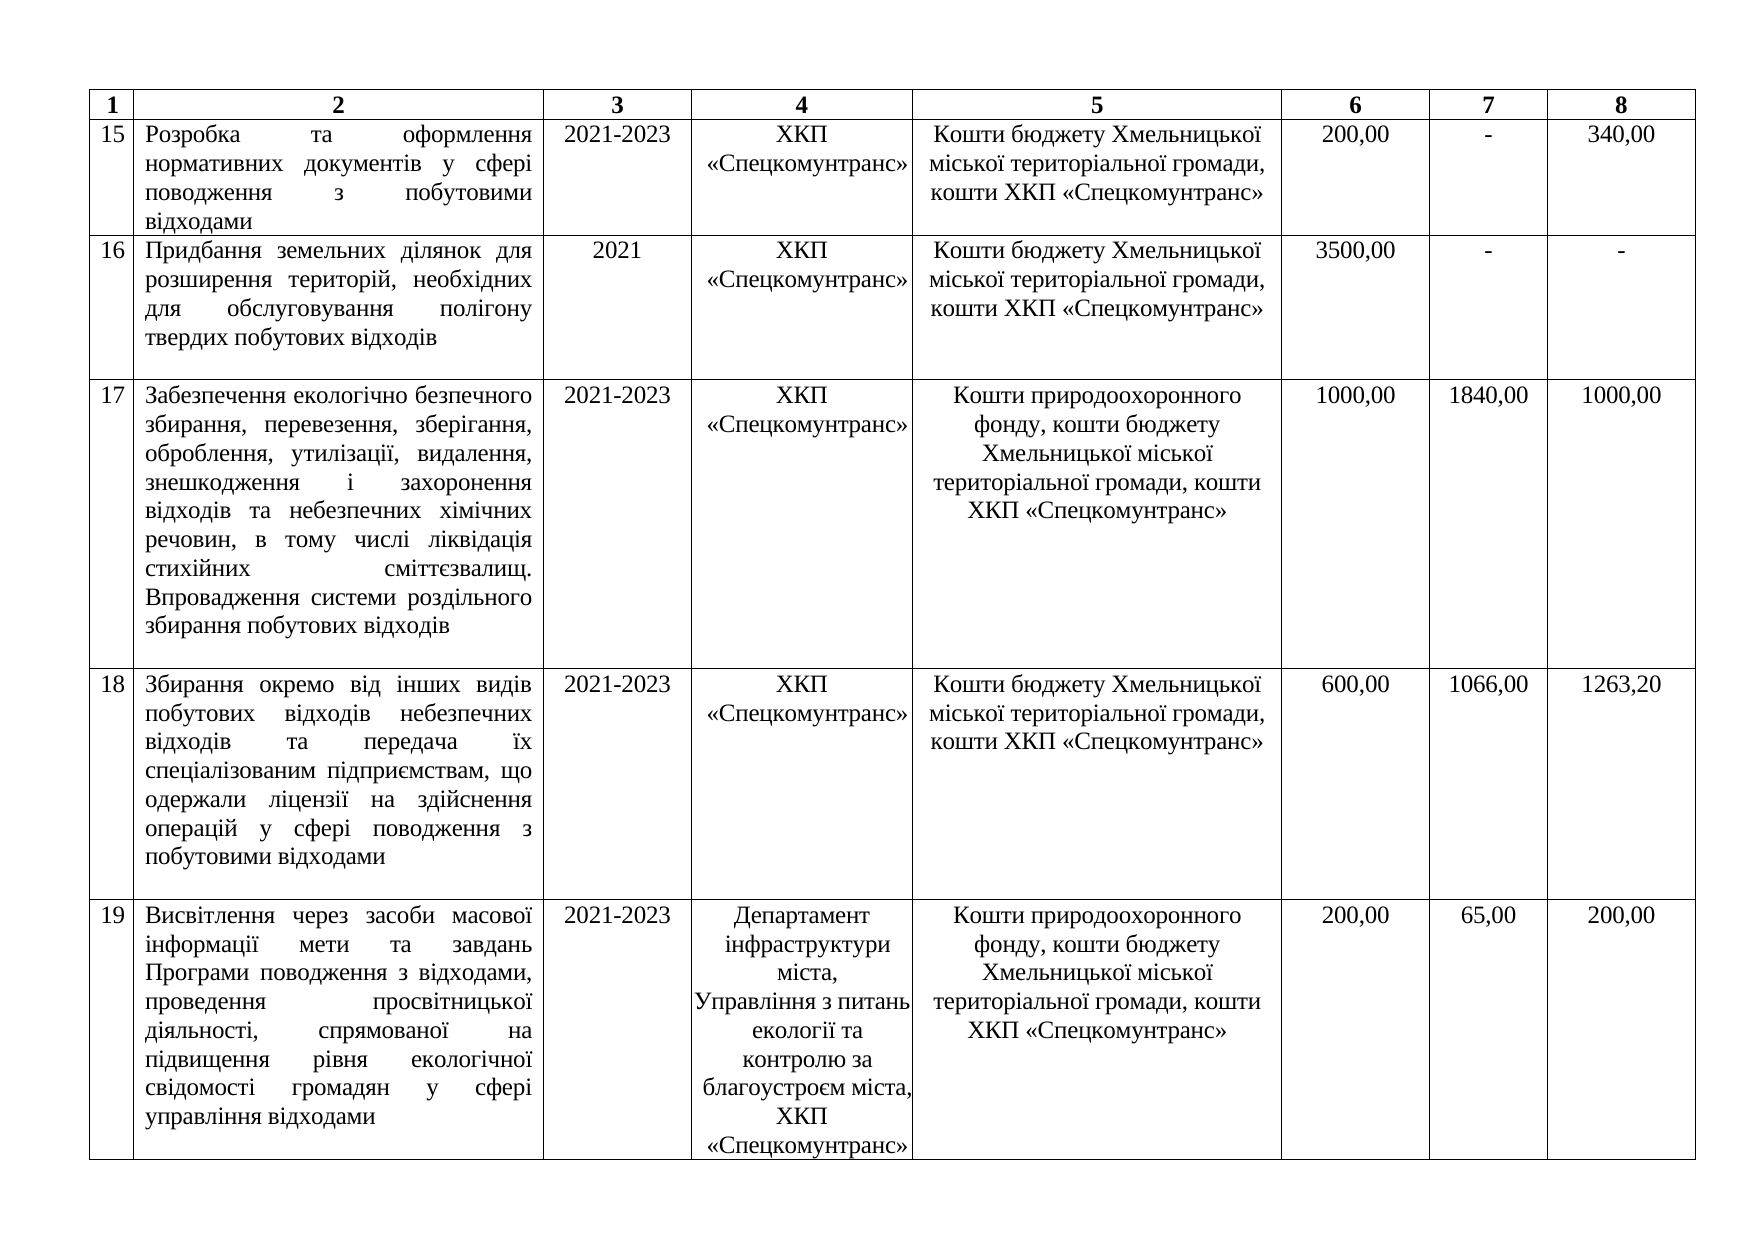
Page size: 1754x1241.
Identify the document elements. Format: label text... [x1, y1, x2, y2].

table_cell 1000,00 [1282, 380, 1429, 668]
table_cell 8 [1548, 90, 1695, 118]
table_cell 600,00 [1282, 669, 1429, 899]
table_cell Кошти природоохоронного фонду, кошти бюджету Хмельницької міської територіальної громади, кошти ХКП «Спецкомунтранс» [913, 380, 1281, 668]
table_cell Кошти бюджету Хмельницької міської територіальної громади, кошти ХКП «Спецкомунтранс» [913, 236, 1281, 379]
table_cell 200,00 [1548, 900, 1695, 1159]
table_cell Кошти бюджету Хмельницької міської територіальної громади, кошти ХКП «Спецкомунтранс» [913, 669, 1281, 899]
table_cell - [1548, 236, 1695, 379]
table_cell - [1430, 120, 1547, 234]
table_cell 2021-2023 [544, 669, 691, 899]
table_cell ХКП «Спецкомунтранс» [692, 669, 912, 899]
table_cell 3500,00 [1282, 236, 1429, 379]
table_cell 5 [913, 90, 1281, 118]
table_cell 1840,00 [1430, 380, 1547, 668]
table_cell Кошти бюджету Хмельницької міської територіальної громади, кошти ХКП «Спецкомунтранс» [913, 120, 1281, 234]
table_cell Збирання окремо від інших видів побутових відходів небезпечних відходів та передача їх спеціалізованим підприємствам, що одержали ліцензії на здійснення операцій у сфері поводження з побутовими відходами [134, 669, 543, 899]
table_cell 2021-2023 [544, 120, 691, 234]
table_cell 18 [90, 669, 133, 899]
table_cell 200,00 [1282, 900, 1429, 1159]
table_cell ХКП «Спецкомунтранс» [692, 380, 912, 668]
table_cell 15 [90, 120, 133, 234]
table_cell 17 [90, 380, 133, 668]
table_cell 3 [544, 90, 691, 118]
table_cell 2021 [544, 236, 691, 379]
table_cell 4 [692, 90, 912, 118]
table_cell 1263,20 [1548, 669, 1695, 899]
table_cell 1066,00 [1430, 669, 1547, 899]
table_cell 16 [90, 236, 133, 379]
table_cell 340,00 [1548, 120, 1695, 234]
table_cell 6 [1282, 90, 1429, 118]
table_cell 1 [90, 90, 133, 118]
table_cell Придбання земельних ділянок для розширення територій, необхідних для обслуговування полігону твердих побутових відходів [134, 236, 543, 379]
table_cell Висвітлення через засоби масової інформації мети та завдань Програми поводження з відходами, проведення просвітницької діяльності, спрямованої на підвищення рівня екологічної свідомості громадян у сфері управління відходами [134, 900, 543, 1159]
table_cell 19 [90, 900, 133, 1159]
table_cell 200,00 [1282, 120, 1429, 234]
table_cell 2021-2023 [544, 900, 691, 1159]
table_cell Департамент інфраструктури міста, Управління з питань екології та контролю за благоустроєм міста, ХКП «Спецкомунтранс» [692, 900, 912, 1159]
table_cell ХКП «Спецкомунтранс» [692, 120, 912, 234]
table_cell 2021-2023 [544, 380, 691, 668]
table_cell 2 [134, 90, 543, 118]
table_cell 65,00 [1430, 900, 1547, 1159]
table_cell Кошти природоохоронного фонду, кошти бюджету Хмельницької міської територіальної громади, кошти ХКП «Спецкомунтранс» [913, 900, 1281, 1159]
table_cell Розробка та оформлення нормативних документів у сфері поводження з побутовими відходами [134, 120, 543, 234]
table_cell 1000,00 [1548, 380, 1695, 668]
table_cell ХКП «Спецкомунтранс» [692, 236, 912, 379]
table_cell 7 [1430, 90, 1547, 118]
table_cell - [1430, 236, 1547, 379]
table_cell Забезпечення екологічно безпечного збирання, перевезення, зберігання, оброблення, утилізації, видалення, знешкодження і захоронення відходів та небезпечних хімічних речовин, в тому числі ліквідація стихійних сміттєзвалищ. Впровадження системи роздільного збирання побутових відходів [134, 380, 543, 668]
